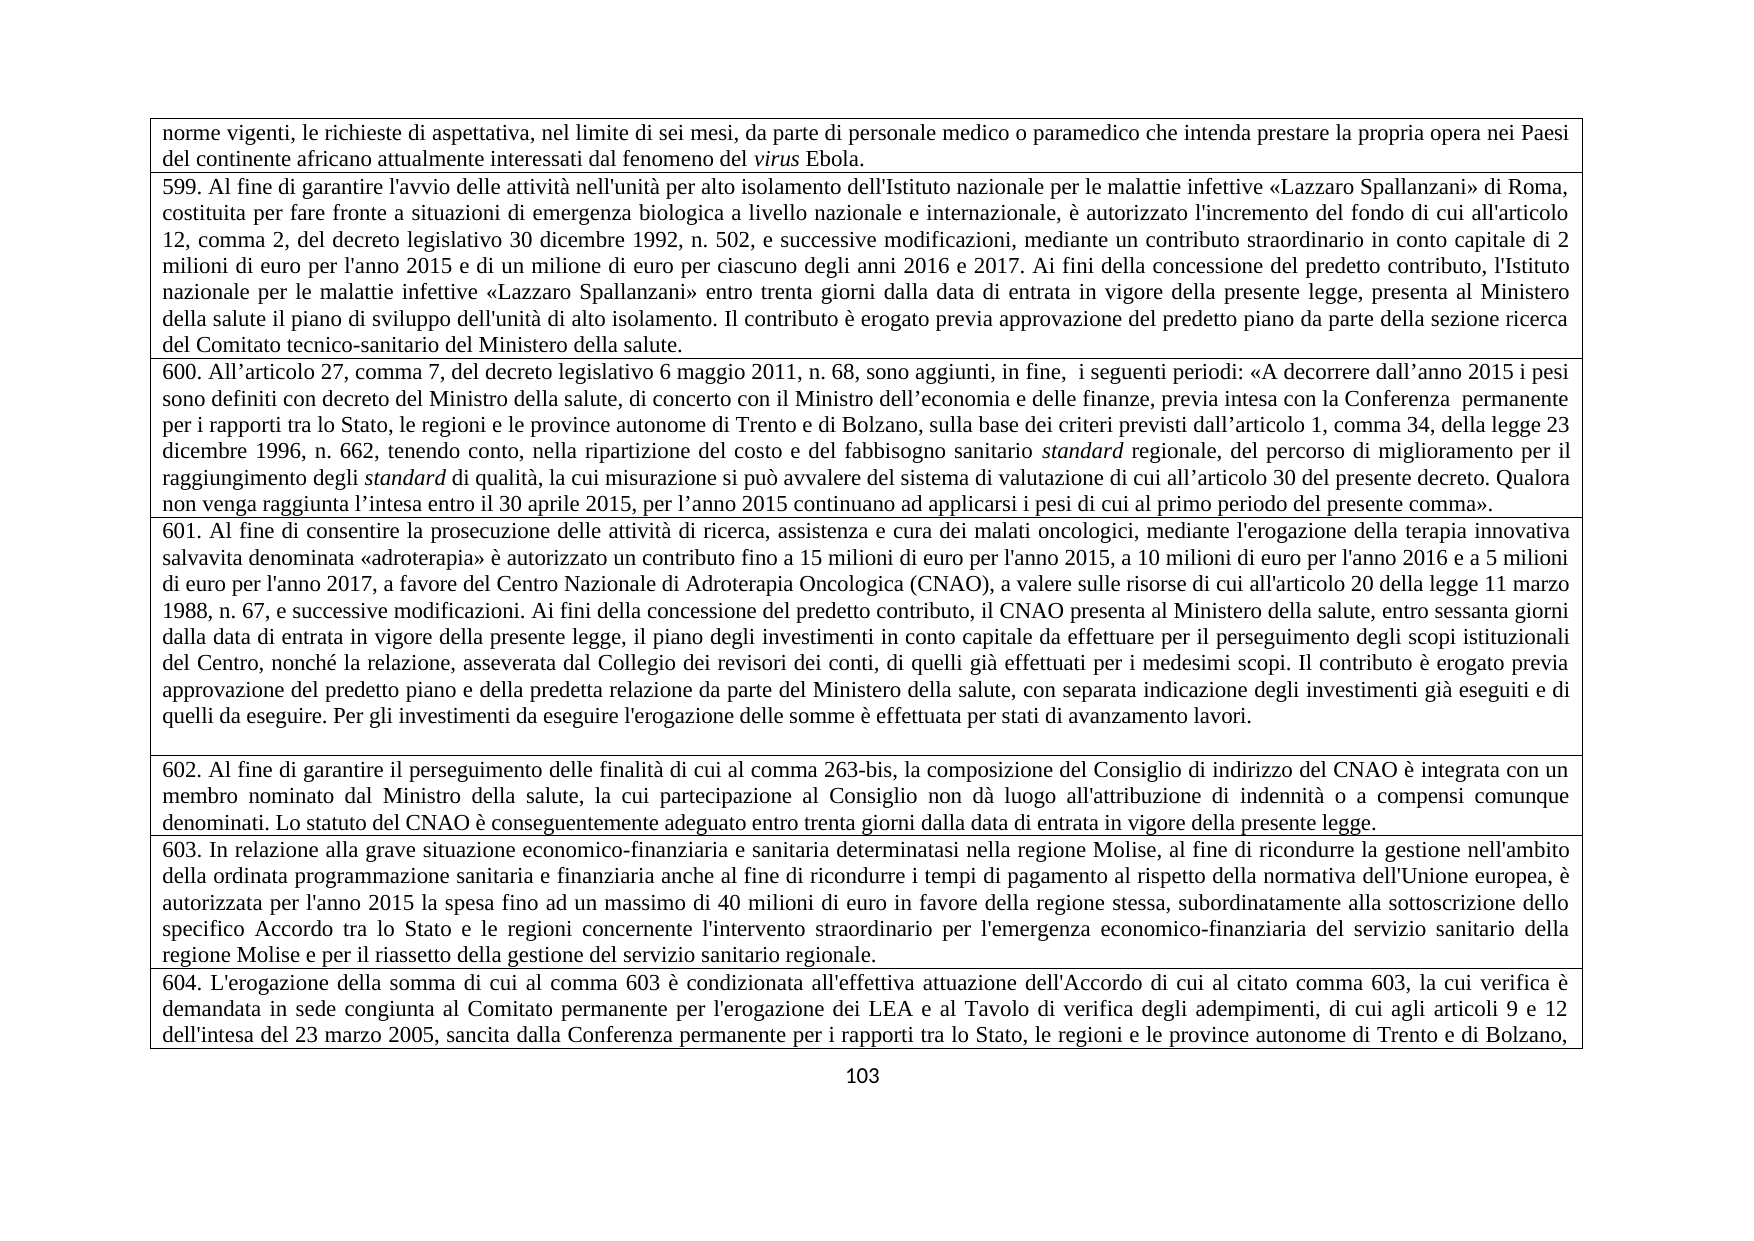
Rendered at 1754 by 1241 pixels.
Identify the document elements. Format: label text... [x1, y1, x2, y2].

table_cell 602. Al fine di garantire il perseguimento delle finalità di cui al comma 263-bis, la composizione del Consiglio di indirizzo del CNAO è integrata con un membro nominato dal Ministro della salute, la cui partecipazione al Consiglio non dà luogo all'attribuzione di indennità o a compensi comunque denominati. Lo statuto del CNAO è conseguentemente adeguato entro trenta giorni dalla data di entrata in vigore della presente legge. [151, 756, 1582, 835]
table_cell 599. Al fine di garantire l'avvio delle attività nell'unità per alto isolamento dell'Istituto nazionale per le malattie infettive «Lazzaro Spallanzani» di Roma, costituita per fare fronte a situazioni di emergenza biologica a livello nazionale e internazionale, è autorizzato l'incremento del fondo di cui all'articolo 12, comma 2, del decreto legislativo 30 dicembre 1992, n. 502, e successive modificazioni, mediante un contributo straordinario in conto capitale di 2 milioni di euro per l'anno 2015 e di un milione di euro per ciascuno degli anni 2016 e 2017. Ai fini della concessione del predetto contributo, l'Istituto nazionale per le malattie infettive «Lazzaro Spallanzani» entro trenta giorni dalla data di entrata in vigore della presente legge, presenta al Ministero della salute il piano di sviluppo dell'unità di alto isolamento. Il contributo è erogato previa approvazione del predetto piano da parte della sezione ricerca del Comitato tecnico-sanitario del Ministero della salute. [151, 173, 1582, 357]
table_cell 601. Al fine di consentire la prosecuzione delle attività di ricerca, assistenza e cura dei malati oncologici, mediante l'erogazione della terapia innovativa salvavita denominata «adroterapia» è autorizzato un contributo fino a 15 milioni di euro per l'anno 2015, a 10 milioni di euro per l'anno 2016 e a 5 milioni di euro per l'anno 2017, a favore del Centro Nazionale di Adroterapia Oncologica (CNAO), a valere sulle risorse di cui all'articolo 20 della legge 11 marzo 1988, n. 67, e successive modificazioni. Ai fini della concessione del predetto contributo, il CNAO presenta al Ministero della salute, entro sessanta giorni dalla data di entrata in vigore della presente legge, il piano degli investimenti in conto capitale da effettuare per il perseguimento degli scopi istituzionali del Centro, nonché la relazione, asseverata dal Collegio dei revisori dei conti, di quelli già effettuati per i medesimi scopi. Il contributo è erogato previa approvazione del predetto piano e della predetta relazione da parte del Ministero della salute, con separata indicazione degli investimenti già eseguiti e di quelli da eseguire. Per gli investimenti da eseguire l'erogazione delle somme è effettuata per stati di avanzamento lavori. [151, 518, 1582, 755]
table_cell 603. In relazione alla grave situazione economico-finanziaria e sanitaria determinatasi nella regione Molise, al fine di ricondurre la gestione nell'ambito della ordinata programmazione sanitaria e finanziaria anche al fine di ricondurre i tempi di pagamento al rispetto della normativa dell'Unione europea, è autorizzata per l'anno 2015 la spesa fino ad un massimo di 40 milioni di euro in favore della regione stessa, subordinatamente alla sottoscrizione dello specifico Accordo tra lo Stato e le regioni concernente l'intervento straordinario per l'emergenza economico-finanziaria del servizio sanitario della regione Molise e per il riassetto della gestione del servizio sanitario regionale. [151, 836, 1582, 968]
table_cell 600. All’articolo 27, comma 7, del decreto legislativo 6 maggio 2011, n. 68, sono aggiunti, in fine, i seguenti periodi: «A decorrere dall’anno 2015 i pesi sono definiti con decreto del Ministro della salute, di concerto con il Ministro dell’economia e delle finanze, previa intesa con la Conferenza permanente per i rapporti tra lo Stato, le regioni e le province autonome di Trento e di Bolzano, sulla base dei criteri previsti dall’articolo 1, comma 34, della legge 23 dicembre 1996, n. 662, tenendo conto, nella ripartizione del costo e del fabbisogno sanitario standard regionale, del percorso di miglioramento per il raggiungimento degli standard di qualità, la cui misurazione si può avvalere del sistema di valutazione di cui all’articolo 30 del presente decreto. Qualora non venga raggiunta l’intesa entro il 30 aprile 2015, per l’anno 2015 continuano ad applicarsi i pesi di cui al primo periodo del presente comma». [151, 359, 1582, 517]
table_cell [151, 969, 1582, 1048]
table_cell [151, 119, 1582, 172]
